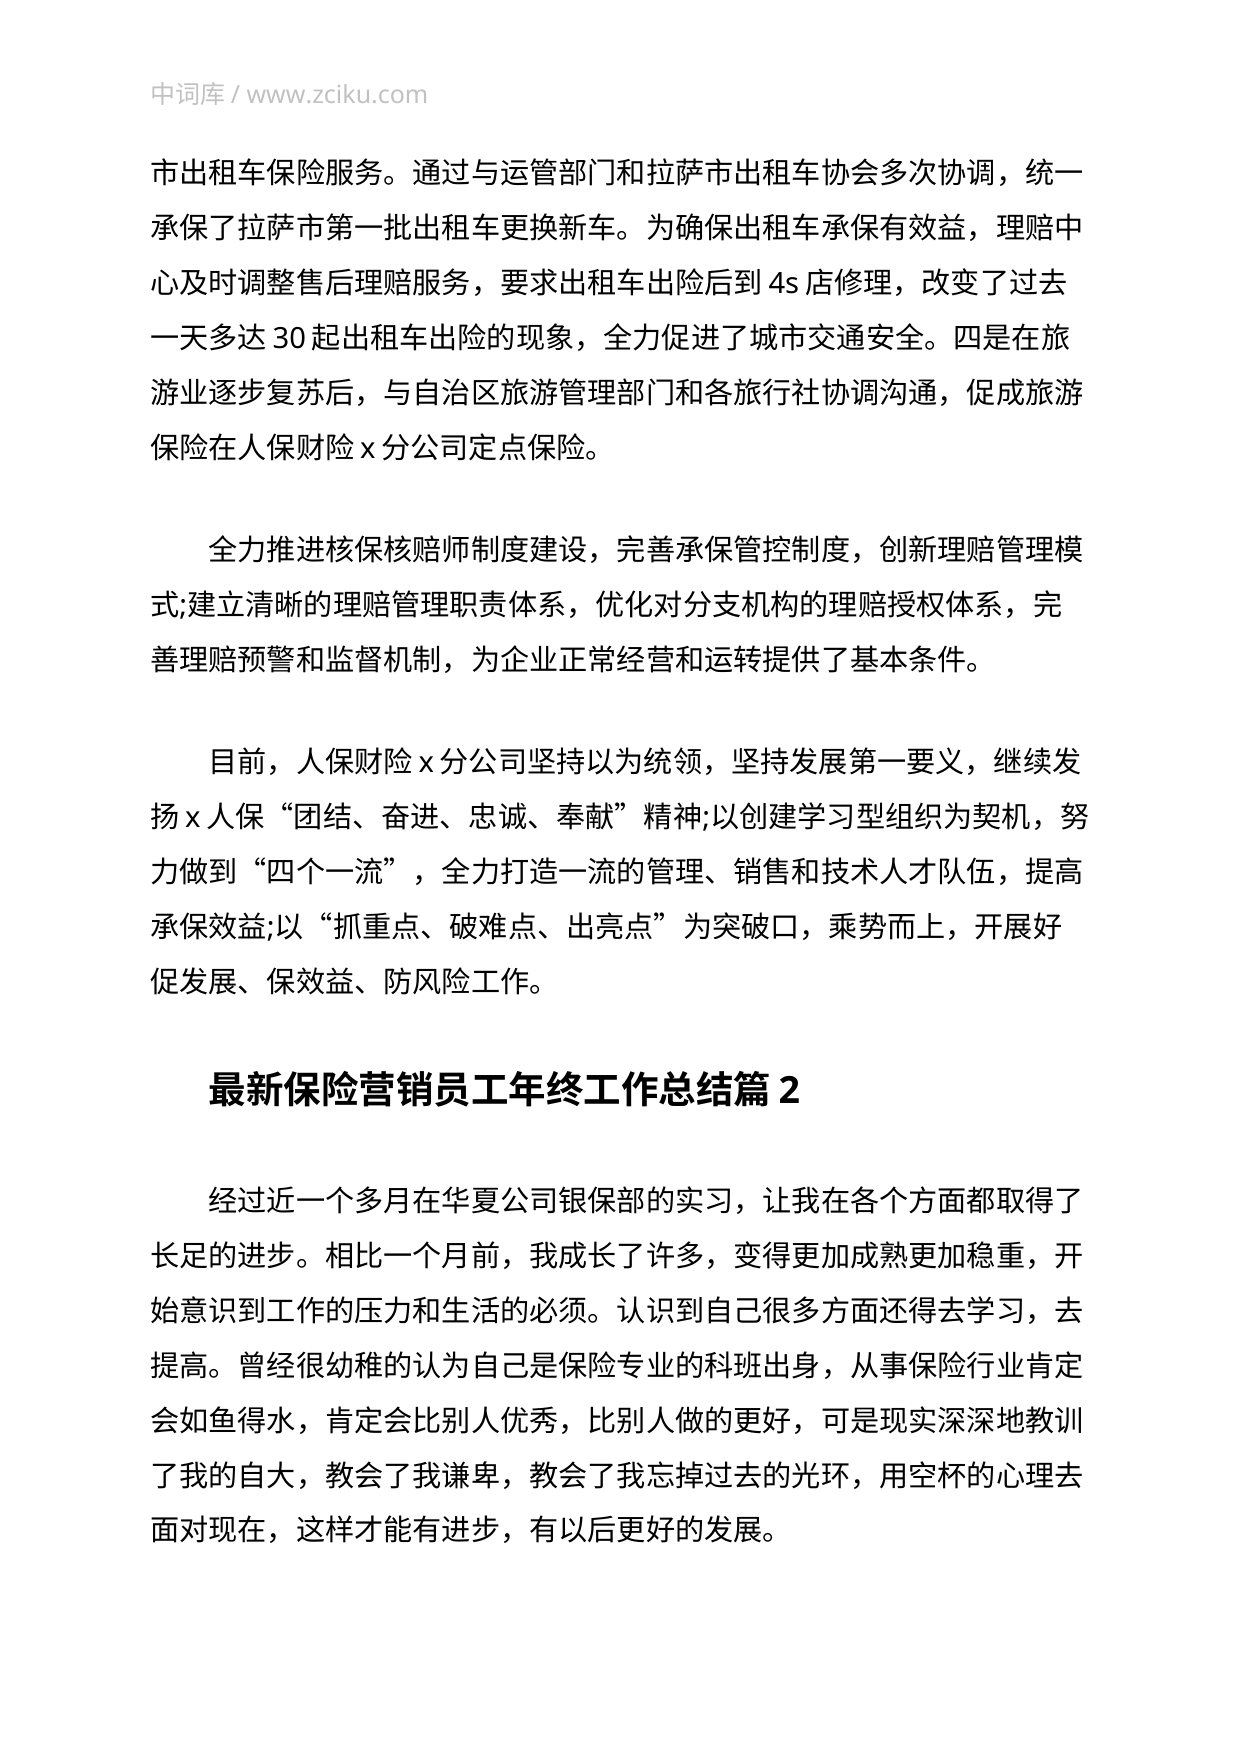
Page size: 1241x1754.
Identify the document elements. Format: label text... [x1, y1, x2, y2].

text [150, 150, 1090, 467]
text 全力推进核保核赔师制度建设，完善承保管控制度，创新理赔管理模式;建立清晰的理赔管理职责体系，优化对分支机构的理赔授权体系，完善理赔预警和监督机制，为企业正常经营和运转提供了基本条件。 [150, 527, 1090, 679]
text 目前，人保财险x分公司坚持以为统领，坚持发展第一要义，继续发扬x人保“团结、奋进、忠诚、奉献”精神;以创建学习型组织为契机，努力做到“四个一流”，全力打造一流的管理、销售和技术人才队伍，提高承保效益;以“抓重点、破难点、出亮点”为突破口，乘势而上，开展好促发展、保效益、防风险工作。 [150, 738, 1090, 1001]
text 最新保险营销员工年终工作总结篇2 [150, 1060, 1090, 1114]
text 经过近一个多月在华夏公司银保部的实习，让我在各个方面都取得了长足的进步。相比一个月前，我成长了许多，变得更加成熟更加稳重，开始意识到工作的压力和生活的必须。认识到自己很多方面还得去学习，去提高。曾经很幼稚的认为自己是保险专业的科班出身，从事保险行业肯定会如鱼得水，肯定会比别人优秀，比别人做的更好，可是现实深深地教训了我的自大，教会了我谦卑，教会了我忘掉过去的光环，用空杯的心理去面对现在，这样才能有进步，有以后更好的发展。 [150, 1178, 1090, 1549]
